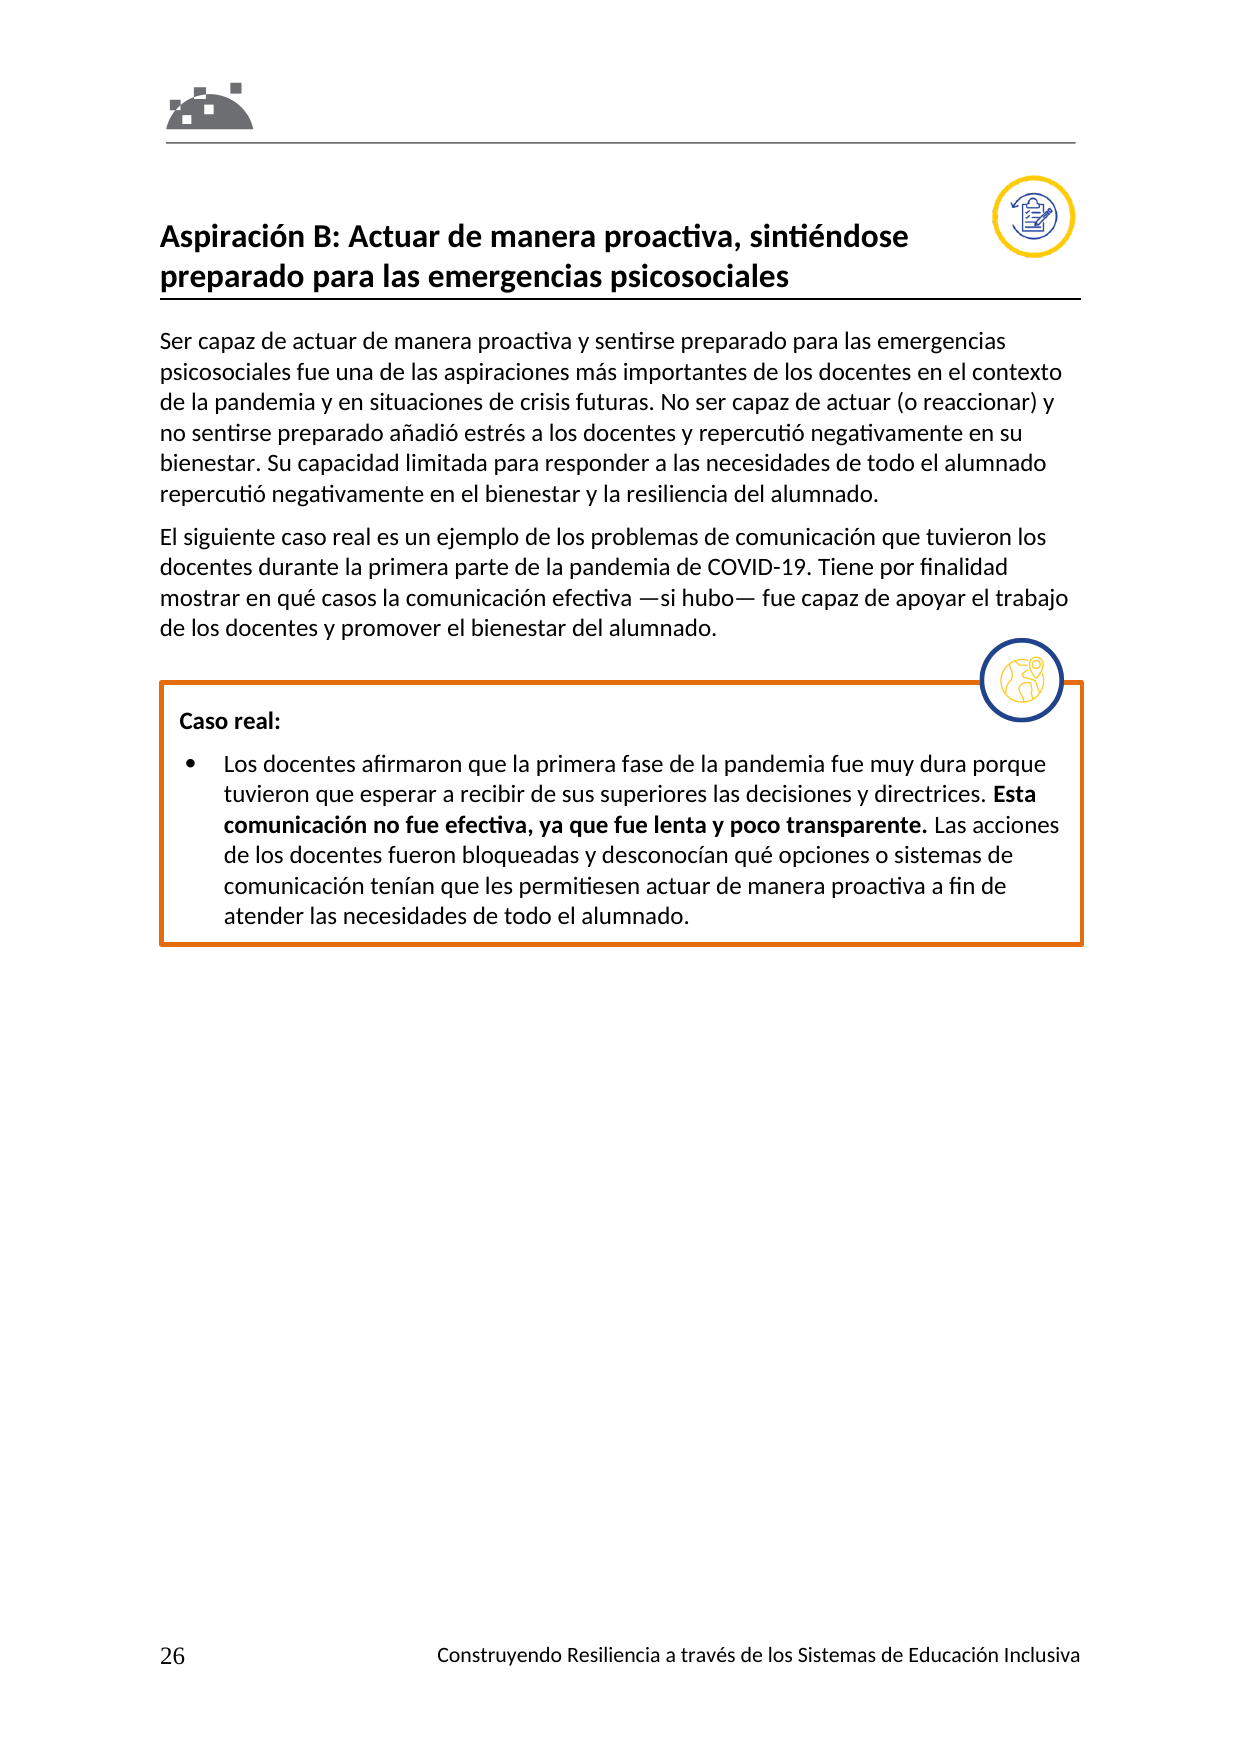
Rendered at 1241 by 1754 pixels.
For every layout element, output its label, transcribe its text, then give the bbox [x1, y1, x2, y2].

text Ser capaz de actuar de manera proactiva y sentirse preparado para las emergencias psicosociales fue una de las aspiraciones más importantes de los docentes en el contexto de la pandemia y en situaciones de crisis futuras. No ser capaz de actuar (o reaccionar) y no sentirse preparado añadió estrés a los docentes y repercutió negativamente en su bienestar. Su capacidad limitada para responder a las necesidades de todo el alumnado repercutió negativamente en el bienestar y la resiliencia del alumnado. [159, 325, 1081, 508]
picture [159, 73, 1081, 151]
picture [974, 632, 1071, 729]
subtitle Aspiración B: Actuar de manera proactiva, sintiéndose preparado para las emergencias psicosociales [159, 215, 1081, 300]
text El siguiente caso real es un ejemplo de los problemas de comunicación que tuvieron los docentes durante la primera parte de la pandemia de COVID-19. Tiene por finalidad mostrar en qué casos la comunicación efectiva —si hubo— fue capaz de apoyar el trabajo de los docentes y promover el bienestar del alumnado. [159, 521, 1081, 643]
picture [986, 169, 1080, 264]
